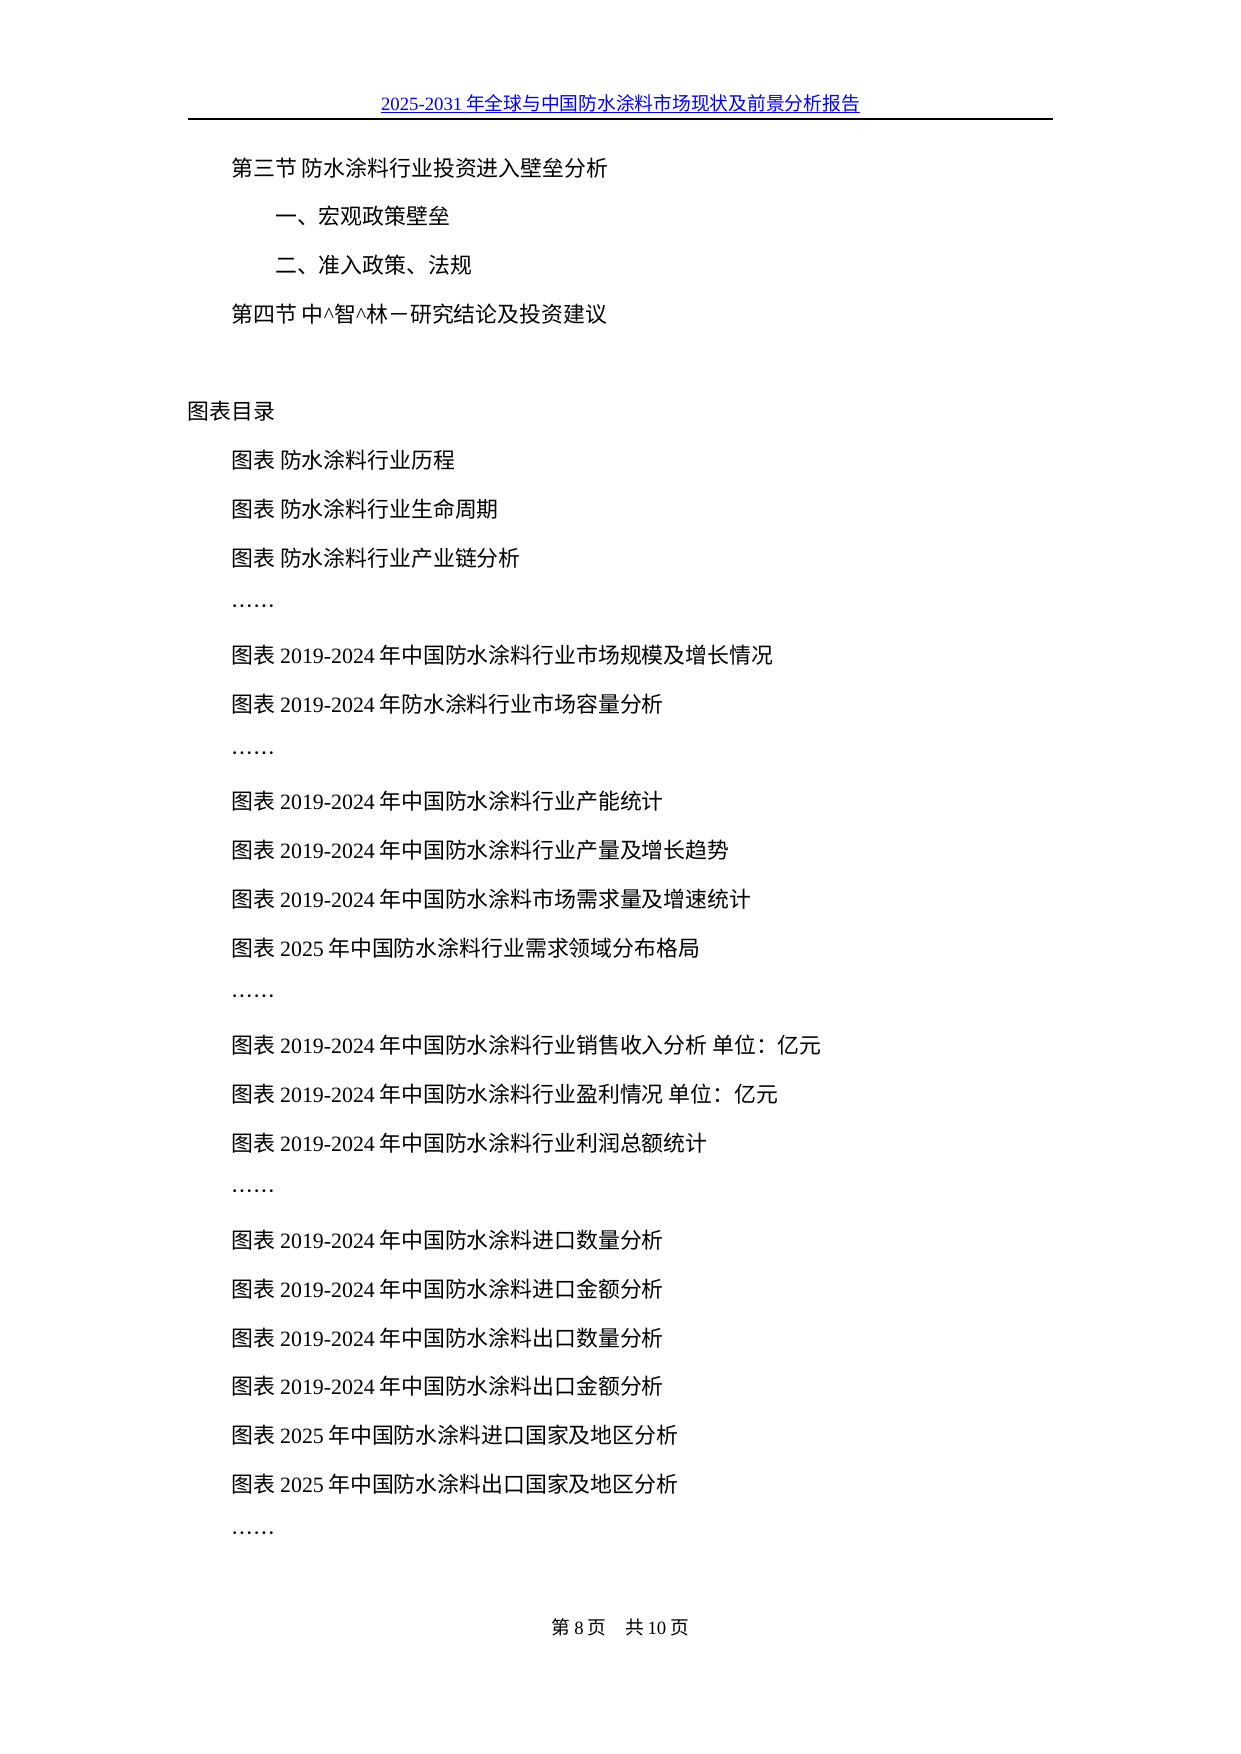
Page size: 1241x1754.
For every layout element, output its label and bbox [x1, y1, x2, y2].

text [187, 150, 1053, 1548]
